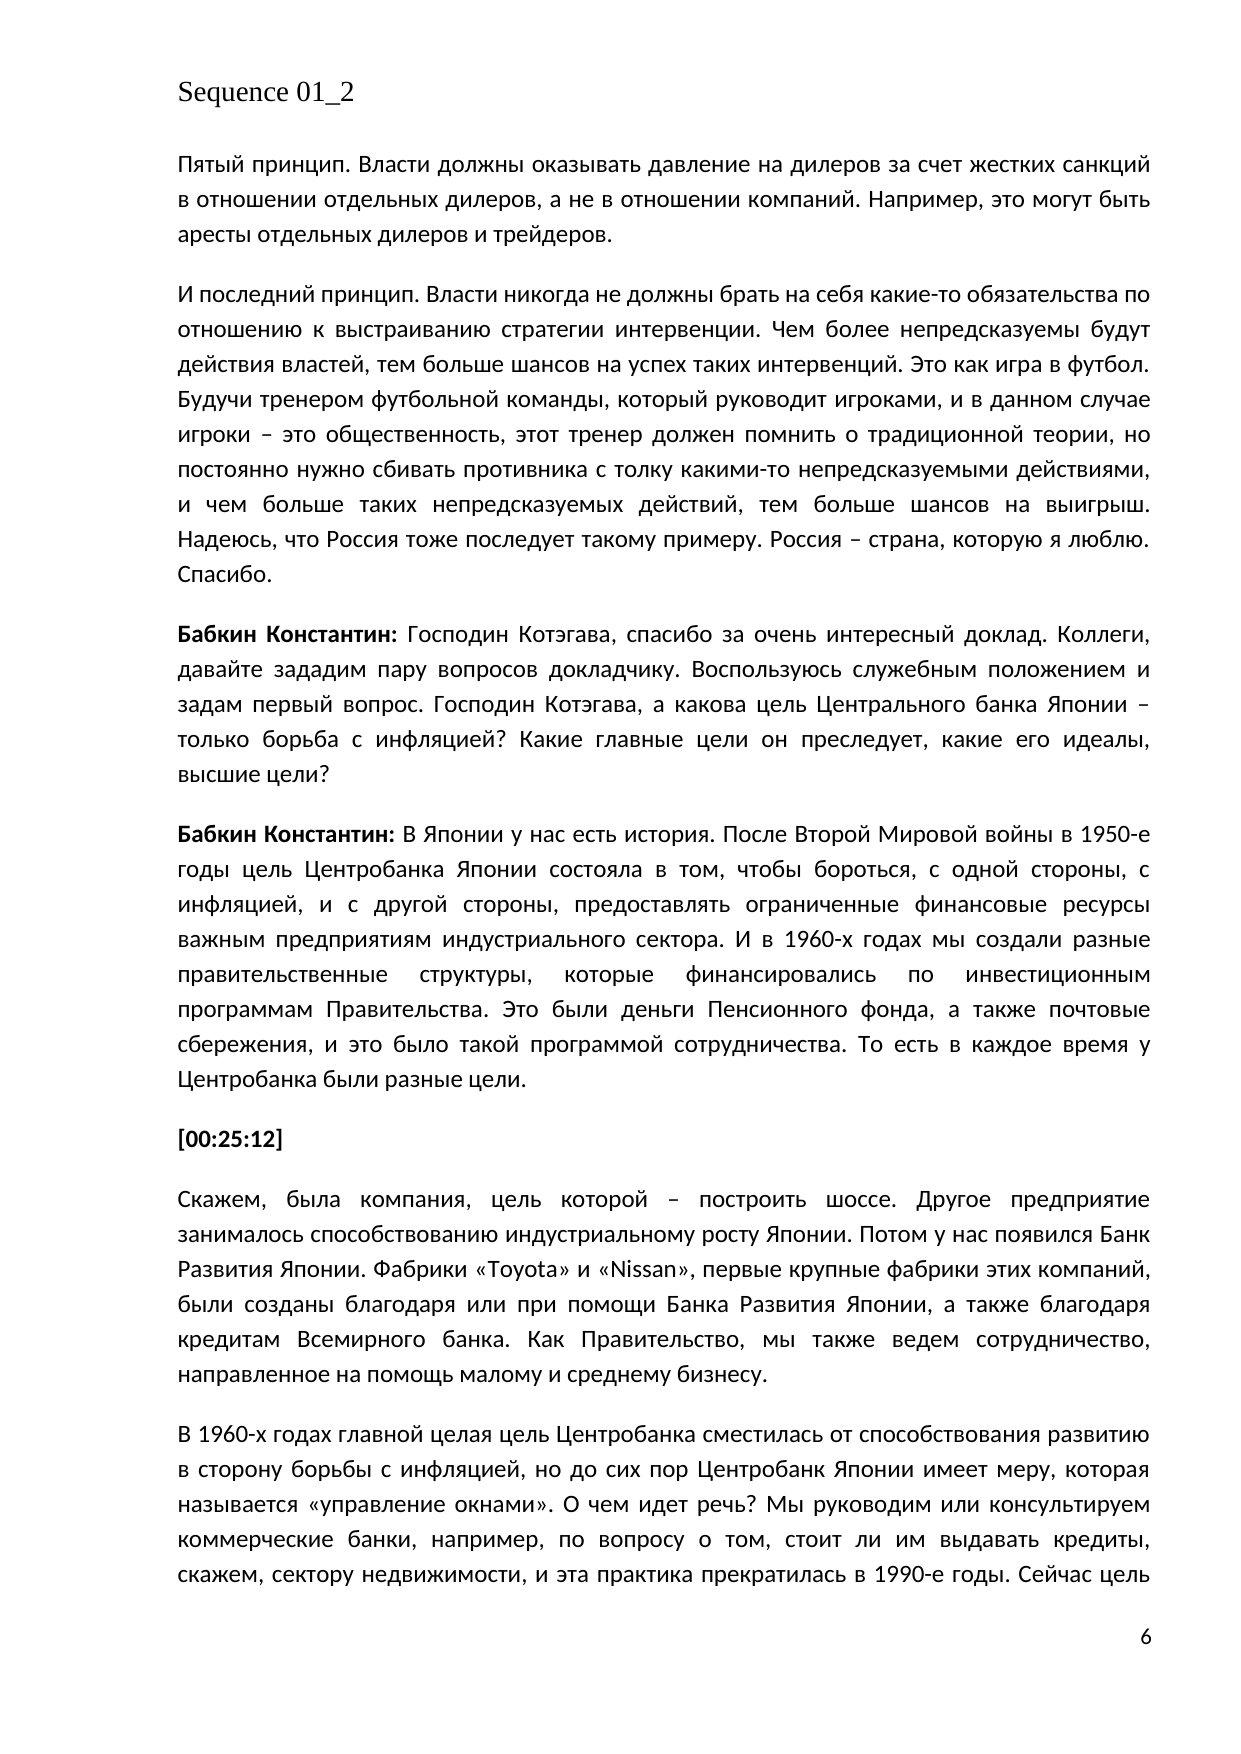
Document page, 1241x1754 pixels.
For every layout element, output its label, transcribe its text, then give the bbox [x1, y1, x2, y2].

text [177, 1418, 1152, 1588]
text И последний принцип. Власти никогда не должны брать на себя какие-то обязательства по отношению к выстраиванию стратегии интервенции. Чем более непредсказуемы будут действия властей, тем больше шансов на успех таких интервенций. Это как игра в футбол. Будучи тренером футбольной команды, который руководит игроками, и в данном случае игроки – это общественность, этот тренер должен помнить о традиционной теории, но постоянно нужно сбивать противника с толку какими-то непредсказуемыми действиями, и чем больше таких непредсказуемых действий, тем больше шансов на выигрыш. Надеюсь, что Россия тоже последует такому примеру. Россия – страна, которую я люблю. Спасибо. [177, 278, 1152, 588]
text Скажем, была компания, цель которой – построить шоссе. Другое предприятие занималось способствованию индустриальному росту Японии. Потом у нас появился Банк Развития Японии. Фабрики «Toyota» и «Nissan», первые крупные фабрики этих компаний, были созданы благодаря или при помощи Банка Развития Японии, а также благодаря кредитам Всемирного банка. Как Правительство, мы также ведем сотрудничество, направленное на помощь малому и среднему бизнесу. [177, 1183, 1152, 1388]
text Бабкин Константин: Господин Котэгава, спасибо за очень интересный доклад. Коллеги, давайте зададим пару вопросов докладчику. Воспользуюсь служебным положением и задам первый вопрос. Господин Котэгава, а какова цель Центрального банка Японии – только борьба с инфляцией? Какие главные цели он преследует, какие его идеалы, высшие цели? [177, 618, 1152, 788]
text Бабкин Константин: В Японии у нас есть история. После Второй Мировой войны в 1950-е годы цель Центробанка Японии состояла в том, чтобы бороться, с одной стороны, с инфляцией, и с другой стороны, предоставлять ограниченные финансовые ресурсы важным предприятиям индустриального сектора. И в 1960-х годах мы создали разные правительственные структуры, которые финансировались по инвестиционным программам Правительства. Это были деньги Пенсионного фонда, а также почтовые сбережения, и это было такой программой сотрудничества. То есть в каждое время у Центробанка были разные цели. [177, 818, 1152, 1093]
text [00:25:12] [177, 1123, 1152, 1153]
text Пятый принцип. Власти должны оказывать давление на дилеров за счет жестких санкций в отношении отдельных дилеров, а не в отношении компаний. Например, это могут быть аресты отдельных дилеров и трейдеров. [177, 148, 1152, 248]
